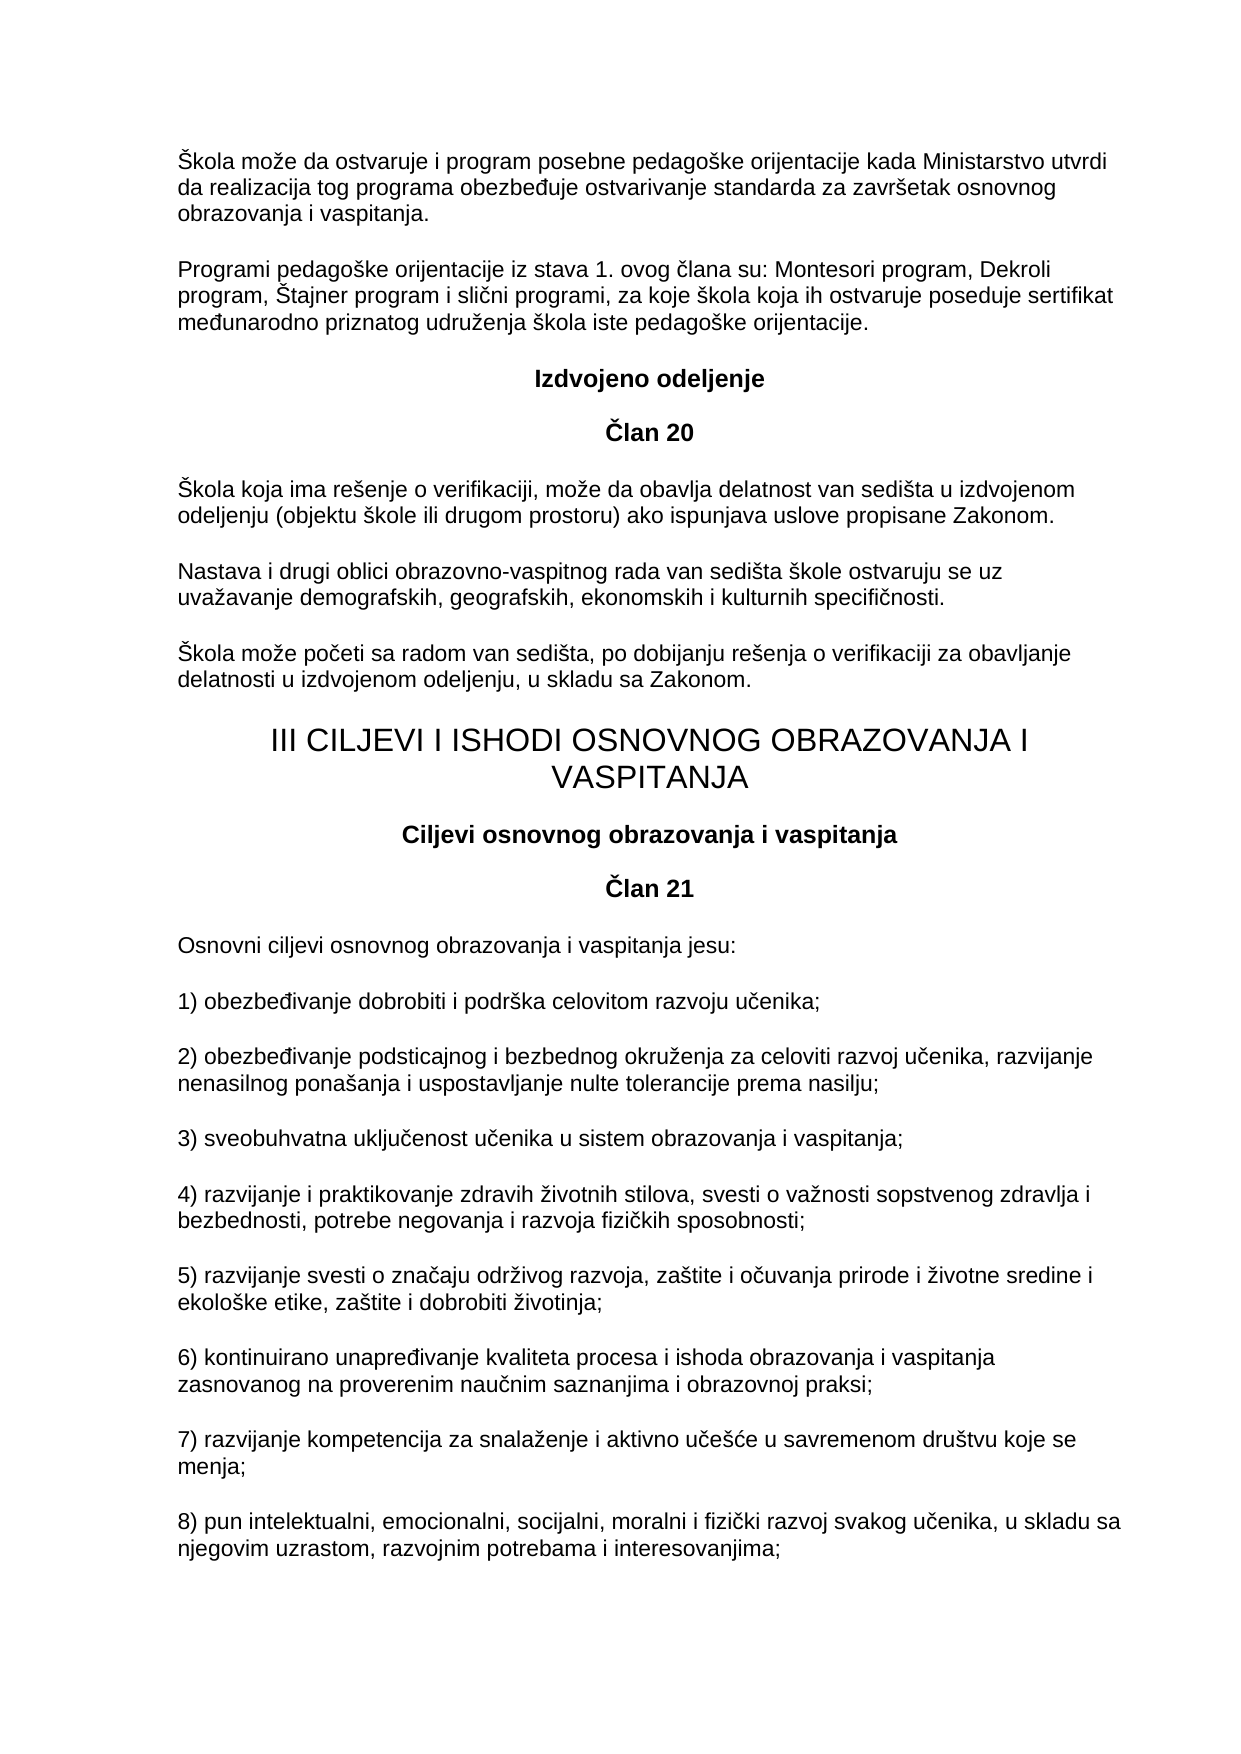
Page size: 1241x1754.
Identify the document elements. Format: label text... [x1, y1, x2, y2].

text 1) obezbeđivanje dobrobiti i podrška celovitom razvoju učenika; [177, 988, 1122, 1014]
text 5) razvijanje svesti o značaju održivog razvoja, zaštite i očuvanja prirode i životne sredine i ekološke etike, zaštite i dobrobiti životinja; [177, 1262, 1122, 1315]
text Ciljevi osnovnog obrazovanja i vaspitanja [177, 821, 1122, 849]
text Škola koja ima rešenje o verifikaciji, može da obavlja delatnost van sedišta u izdvojenom odeljenju (objektu škole ili drugom prostoru) ako ispunjava uslove propisane Zakonom. [177, 476, 1122, 528]
text Član 21 [177, 874, 1122, 903]
text 4) razvijanje i praktikovanje zdravih životnih stilova, svesti o važnosti sopstvenog zdravlja i bezbednosti, potrebe negovanja i razvoja fizičkih sposobnosti; [177, 1181, 1122, 1233]
text 2) obezbeđivanje podsticajnog i bezbednog okruženja za celoviti razvoj učenika, razvijanje nenasilnog ponašanja i uspostavljanje nulte tolerancije prema nasilju; [177, 1043, 1122, 1096]
text III CILJEVI I ISHODI OSNOVNOG OBRAZOVANJA I VASPITANJA [177, 721, 1122, 796]
text Izdvojeno odeljenje [177, 364, 1122, 393]
text Škola može početi sa radom van sedišta, po dobijanju rešenja o verifikaciji za obavljanje delatnosti u izdvojenom odeljenju, u skladu sa Zakonom. [177, 639, 1122, 692]
text 8) pun intelektualni, emocionalni, socijalni, moralni i fizički razvoj svakog učenika, u skladu sa njegovim uzrastom, razvojnim potrebama i interesovanjima; [177, 1508, 1122, 1561]
text 6) kontinuirano unapređivanje kvaliteta procesa i ishoda obrazovanja i vaspitanja zasnovanog na proverenim naučnim saznanjima i obrazovnoj praksi; [177, 1344, 1122, 1397]
text 7) razvijanje kompetencija za snalaženje i aktivno učešće u savremenom društvu koje se menja; [177, 1426, 1122, 1479]
text Osnovni ciljevi osnovnog obrazovanja i vaspitanja jesu: [177, 932, 1122, 958]
text Nastava i drugi oblici obrazovno-vaspitnog rada van sedišta škole ostvaruju se uz uvažavanje demografskih, geografskih, ekonomskih i kulturnih specifičnosti. [177, 558, 1122, 610]
text Član 20 [177, 418, 1122, 447]
text Škola može da ostvaruje i program posebne pedagoške orijentacije kada Ministarstvo utvrdi da realizacija tog programa obezbeđuje ostvarivanje standarda za završetak osnovnog obrazovanja i vaspitanja. [177, 148, 1122, 227]
text 3) sveobuhvatna uključenost učenika u sistem obrazovanja i vaspitanja; [177, 1125, 1122, 1151]
text Programi pedagoške orijentacije iz stava 1. ovog člana su: Montesori program, Dekroli program, Štajner program i slični programi, za koje škola koja ih ostvaruje poseduje sertifikat međunarodno priznatog udruženja škola iste pedagoške orijentacije. [177, 256, 1122, 335]
